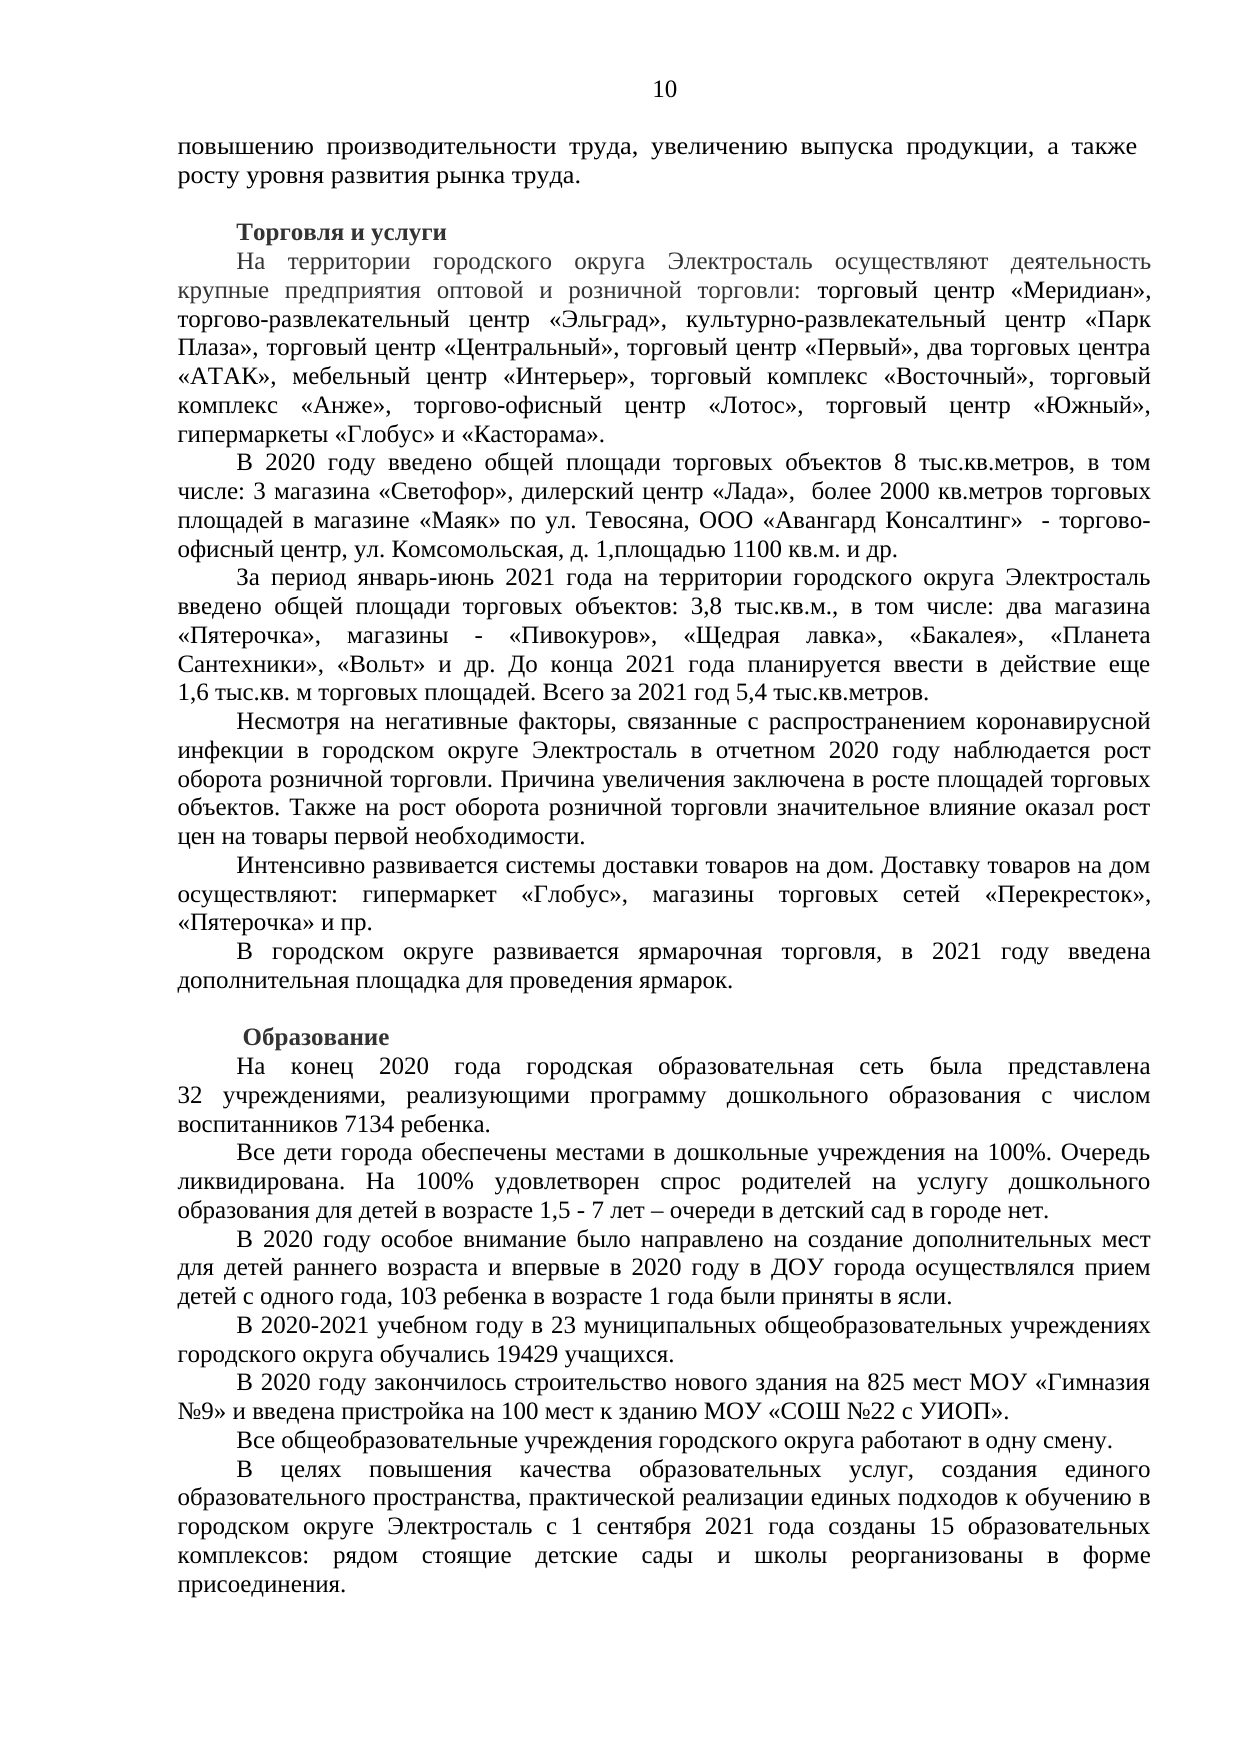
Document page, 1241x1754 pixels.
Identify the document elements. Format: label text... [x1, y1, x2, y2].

text Интенсивно развивается системы доставки товаров на дом. Доставку товаров на дом осуществляют: гипермаркет «Глобус», магазины торговых сетей «Перекресток», «Пятерочка» и пр. [177, 850, 1152, 936]
text Торговля и услуги [177, 217, 1152, 246]
text Все общеобразовательные учреждения городского округа работают в одну смену. [177, 1425, 1152, 1454]
text В 2020 году введено общей площади торговых объектов 8 тыс.кв.метров, в том числе: 3 магазина «Светофор», дилерский центр «Лада», более 2000 кв.метров торговых площадей в магазине «Маяк» по ул. Тевосяна, ООО «Авангард Консалтинг» - торгово-офисный центр, ул. Комсомольская, д. 1,площадью 1100 кв.м. и др. [177, 447, 1152, 562]
text На конец 2020 года городская образовательная сеть была представлена 32 учреждениями, реализующими программу дошкольного образования с числом воспитанников 7134 ребенка. [177, 1051, 1152, 1137]
text Все дети города обеспечены местами в дошкольные учреждения на 100%. Очередь ликвидирована. На 100% удовлетворен спрос родителей на услугу дошкольного образования для детей в возрасте 1,5 - 7 лет – очереди в детский сад в городе нет. [177, 1137, 1152, 1224]
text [177, 131, 1138, 189]
text В 2020 году особое внимание было направлено на создание дополнительных мест для детей раннего возраста и впервые в 2020 году в ДОУ города осуществлялся прием детей с одного года, 103 ребенка в возрасте 1 года были приняты в ясли. [177, 1224, 1152, 1310]
text В 2020 году закончилось строительство нового здания на 825 мест МОУ «Гимназия №9» и введена пристройка на 100 мест к зданию МОУ «СОШ №22 с УИОП». [177, 1367, 1152, 1425]
text На территории городского округа Электросталь осуществляют деятельность крупные предприятия оптовой и розничной торговли: торговый центр «Меридиан», торгово-развлекательный центр «Эльград», культурно-развлекательный центр «Парк Плаза», торговый центр «Центральный», торговый центр «Первый», два торговых центра «АТАК», мебельный центр «Интерьер», торговый комплекс «Восточный», торговый комплекс «Анже», торгово-офисный центр «Лотос», торговый центр «Южный», гипермаркеты «Глобус» и «Касторама». [177, 246, 1152, 447]
text В 2020-2021 учебном году в 23 муниципальных общеобразовательных учреждениях городского округа обучались 19429 учащихся. [177, 1310, 1152, 1367]
text Образование [177, 1022, 1152, 1051]
text Несмотря на негативные факторы, связанные с распространением коронавирусной инфекции в городском округе Электросталь в отчетном 2020 году наблюдается рост оборота розничной торговли. Причина увеличения заключена в росте площадей торговых объектов. Также на рост оборота розничной торговли значительное влияние оказал рост цен на товары первой необходимости. [177, 706, 1152, 850]
text В целях повышения качества образовательных услуг, создания единого образовательного пространства, практической реализации единых подходов к обучению в городском округе Электросталь с 1 сентября 2021 года созданы 15 образовательных комплексов: рядом стоящие детские сады и школы реорганизованы в форме присоединения. [177, 1454, 1152, 1597]
text В городском округе развивается ярмарочная торговля, в 2021 году введена дополнительная площадка для проведения ярмарок. [177, 936, 1152, 994]
text За период январь-июнь 2021 года на территории городского округа Электросталь введено общей площади торговых объектов: 3,8 тыс.кв.м., в том числе: два магазина «Пятерочка», магазины - «Пивокуров», «Щедрая лавка», «Бакалея», «Планета Сантехники», «Вольт» и др. До конца 2021 года планируется ввести в действие еще 1,6 тыс.кв. м торговых площадей. Всего за 2021 год 5,4 тыс.кв.метров. [177, 562, 1152, 706]
